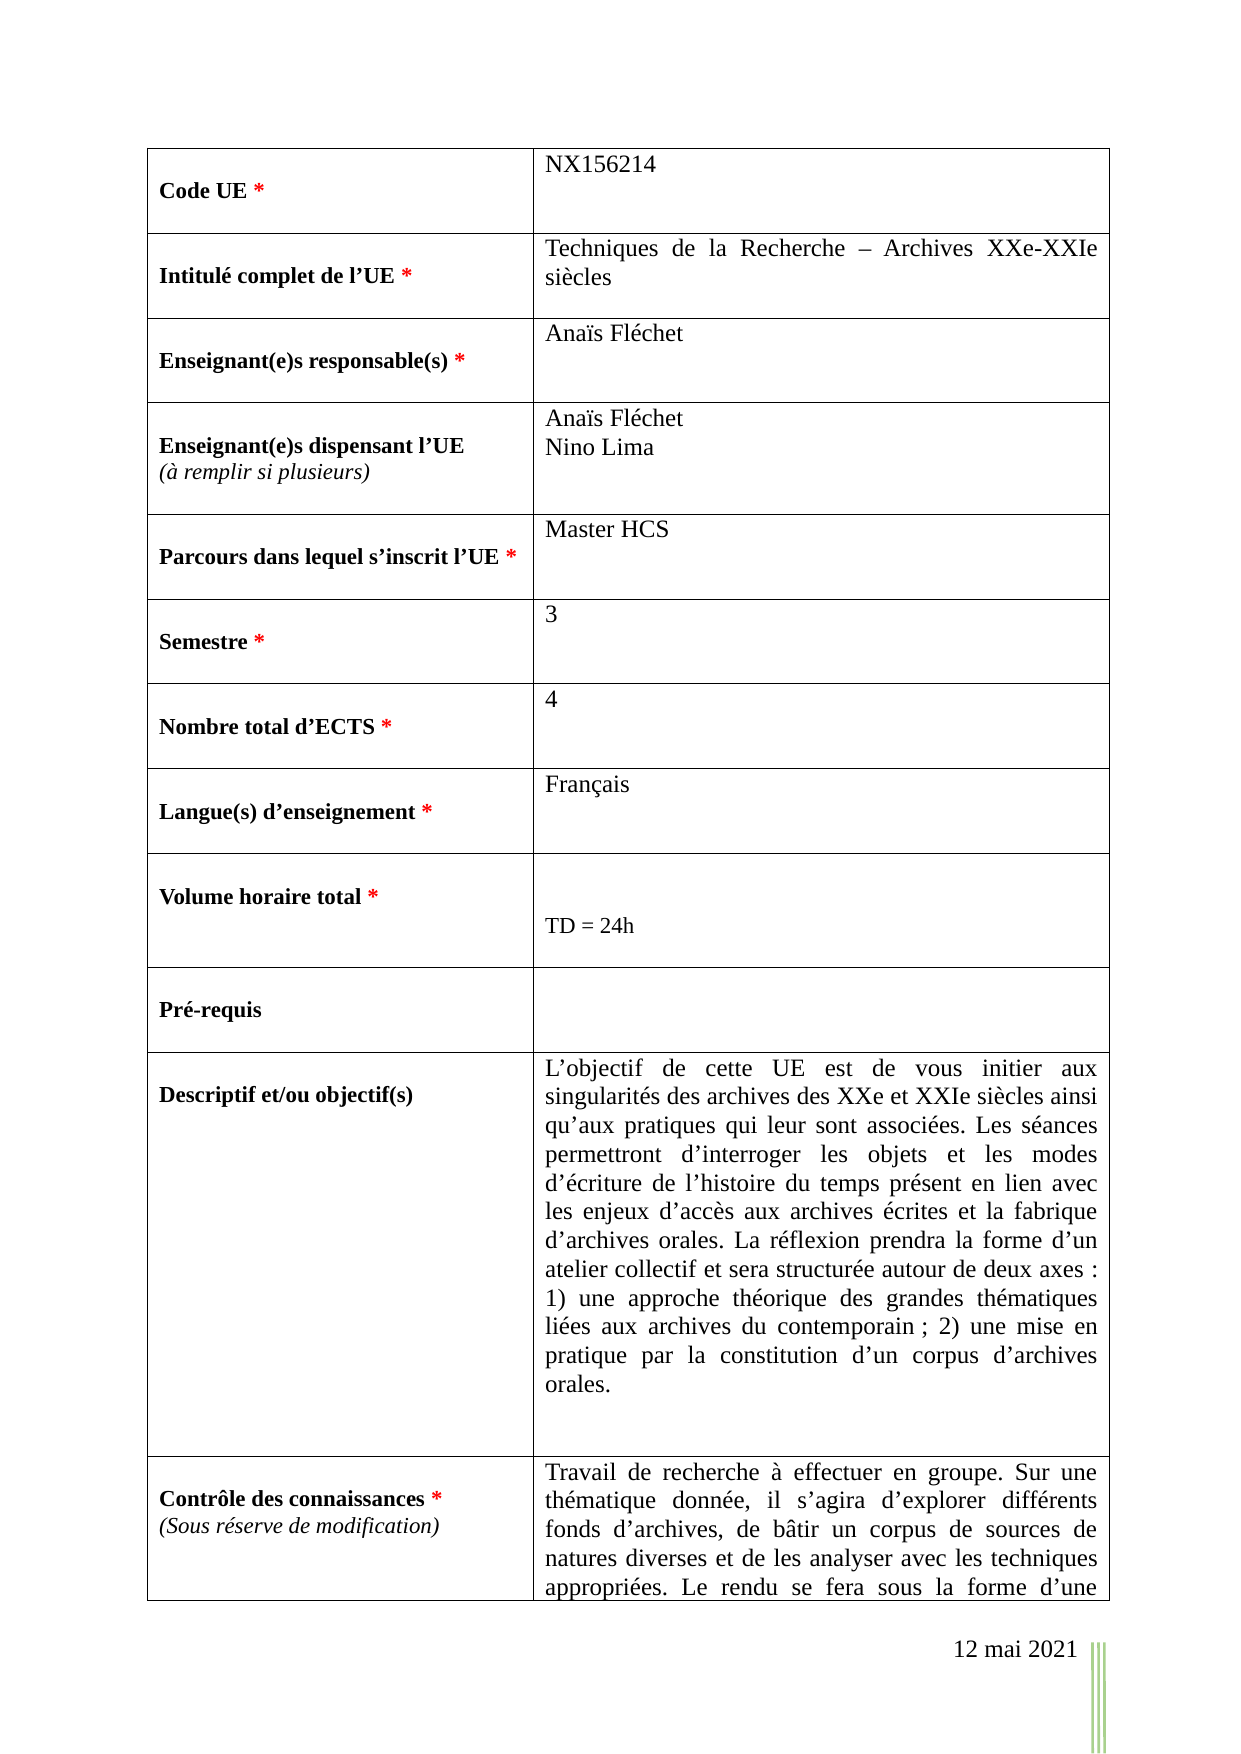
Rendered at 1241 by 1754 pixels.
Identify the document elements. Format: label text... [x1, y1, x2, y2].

table_cell 4 [534, 684, 1109, 768]
table_cell L’objectif de cette UE est de vous initier aux singularités des archives des XXe et XXIe siècles ainsi qu’aux pratiques qui leur sont associées. Les séances permettront d’interroger les objets et les modes d’écriture de l’histoire du temps présent en lien avec les enjeux d’accès aux archives écrites et la fabrique d’archives orales. La réflexion prendra la forme d’un atelier collectif et sera structurée autour de deux axes : 1) une approche théorique des grandes thématiques liées aux archives du contemporain ; 2) une mise en pratique par la constitution d’un corpus d’archives orales. [534, 1053, 1109, 1456]
table_cell 3 [534, 600, 1109, 683]
table_cell Anaïs Fléchet [534, 319, 1109, 402]
table_header Code UE * [148, 149, 533, 232]
table_cell Enseignant(e)s dispensant l’UE (à remplir si plusieurs) [148, 403, 533, 513]
table_cell Master HCS [534, 515, 1109, 598]
table_cell Langue(s) d’enseignement * [148, 769, 533, 853]
table_cell Anaïs Fléchet Nino Lima [534, 403, 1109, 513]
table_cell Semestre * [148, 600, 533, 683]
table_cell Nombre total d’ECTS * [148, 684, 533, 768]
table_cell Parcours dans lequel s’inscrit l’UE * [148, 515, 533, 598]
table_cell Techniques de la Recherche – Archives XXe-XXIe siècles [534, 234, 1109, 317]
table_cell Intitulé complet de l’UE * [148, 234, 533, 317]
table_header NX156214 [534, 149, 1109, 232]
table_cell Descriptif et/ou objectif(s) [148, 1053, 533, 1456]
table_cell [534, 1457, 1109, 1600]
table_cell TD = 24h [534, 854, 1109, 967]
table_cell Volume horaire total * [148, 854, 533, 967]
table_cell [534, 968, 1109, 1052]
table_cell Français [534, 769, 1109, 853]
table_cell Pré-requis [148, 968, 533, 1052]
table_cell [148, 1457, 533, 1600]
table_cell Enseignant(e)s responsable(s) * [148, 319, 533, 402]
